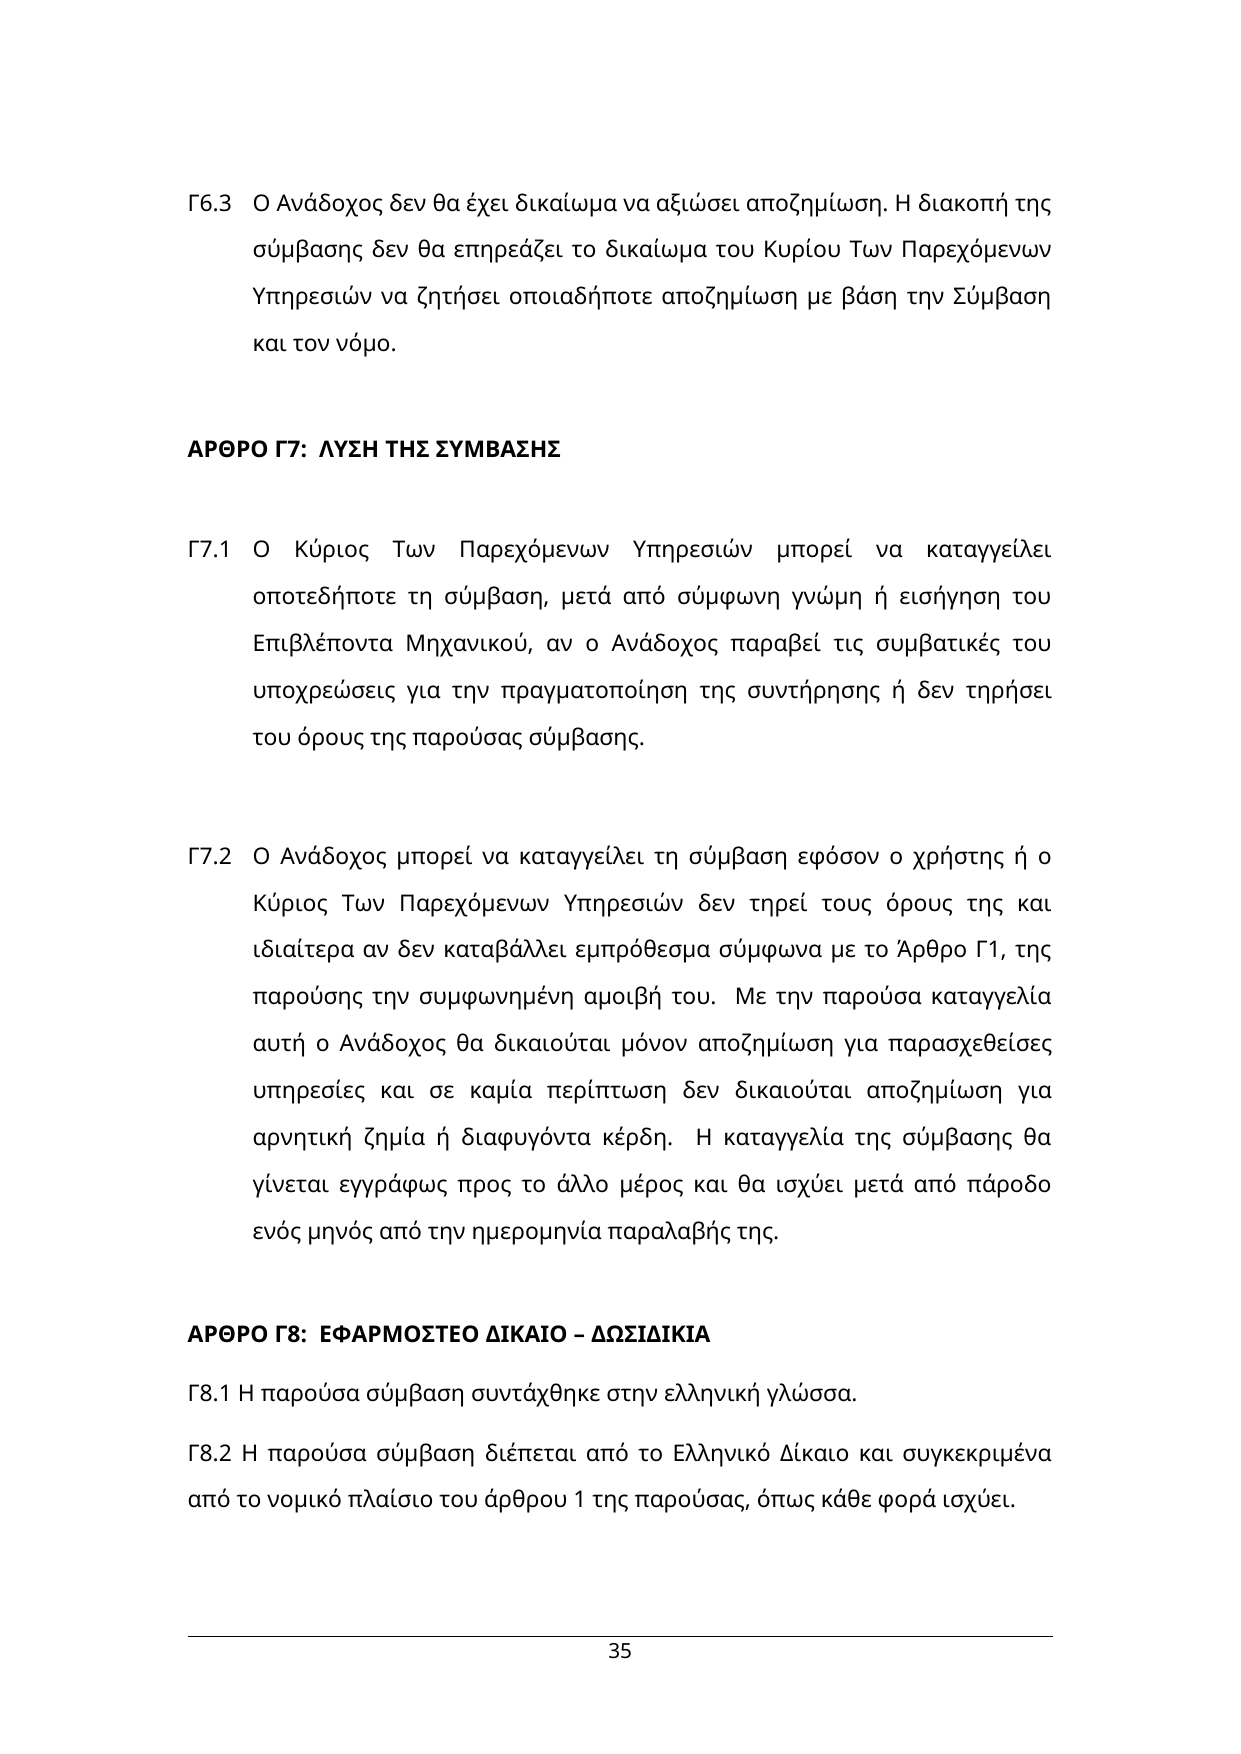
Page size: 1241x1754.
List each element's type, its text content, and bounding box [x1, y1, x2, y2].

list Ο Ανάδοχος μπορεί να καταγγείλει τη σύμβαση εφόσον ο χρήστης ή ο Κύριος Των Παρεχόμενων Υπηρεσιών δεν τηρεί τους όρους της και ιδιαίτερα αν δεν καταβάλλει εμπρόθεσμα σύμφωνα με το Άρθρο Γ1, της παρούσης την συμφωνημένη αμοιβή του. Με την παρούσα καταγγελία αυτή ο Ανάδοχος θα δικαιούται μόνον αποζημίωση για παρασχεθείσες υπηρεσίες και σε καμία περίπτωση δεν δικαιούται αποζημίωση για αρνητική ζημία ή διαφυγόντα κέρδη. Η καταγγελία της σύμβασης θα γίνεται εγγράφως προς το άλλο μέρος και θα ισχύει μετά από πάροδο ενός μηνός από την ημερομηνία παραλαβής της. [187, 840, 1053, 1246]
text ΑΡΘΡΟ Γ8: ΕΦΑΡΜΟΣΤΕΟ ΔΙΚΑΙΟ – ΔΩΣΙΔΙΚΙΑ [187, 1318, 1053, 1349]
text Γ8.2 Η παρούσα σύμβαση διέπεται από το Ελληνικό Δίκαιο και συγκεκριμένα από το νομικό πλαίσιο του άρθρου 1 της παρούσας, όπως κάθε φορά ισχύει. [187, 1437, 1053, 1515]
text Γ8.1 Η παρούσα σύμβαση συντάχθηκε στην ελληνική γλώσσα. [187, 1377, 1053, 1408]
subtitle ΑΡΘΡΟ Γ7: ΛΥΣΗ ΤΗΣ ΣΥΜΒΑΣΗΣ [187, 433, 1053, 465]
list Ο Κύριος Των Παρεχόμενων Υπηρεσιών μπορεί να καταγγείλει οποτεδήποτε τη σύμβαση, μετά από σύμφωνη γνώμη ή εισήγηση του Επιβλέποντα Μηχανικού, αν ο Ανάδοχος παραβεί τις συμβατικές του υποχρεώσεις για την πραγματοποίηση της συντήρησης ή δεν τηρήσει του όρους της παρούσας σύμβασης. [187, 533, 1053, 752]
list Ο Ανάδοχος δεν θα έχει δικαίωμα να αξιώσει αποζημίωση. Η διακοπή της σύμβασης δεν θα επηρεάζει το δικαίωμα του Κυρίου Των Παρεχόμενων Υπηρεσιών να ζητήσει οποιαδήποτε αποζημίωση με βάση την Σύμβαση και τον νόμο. [187, 187, 1053, 358]
